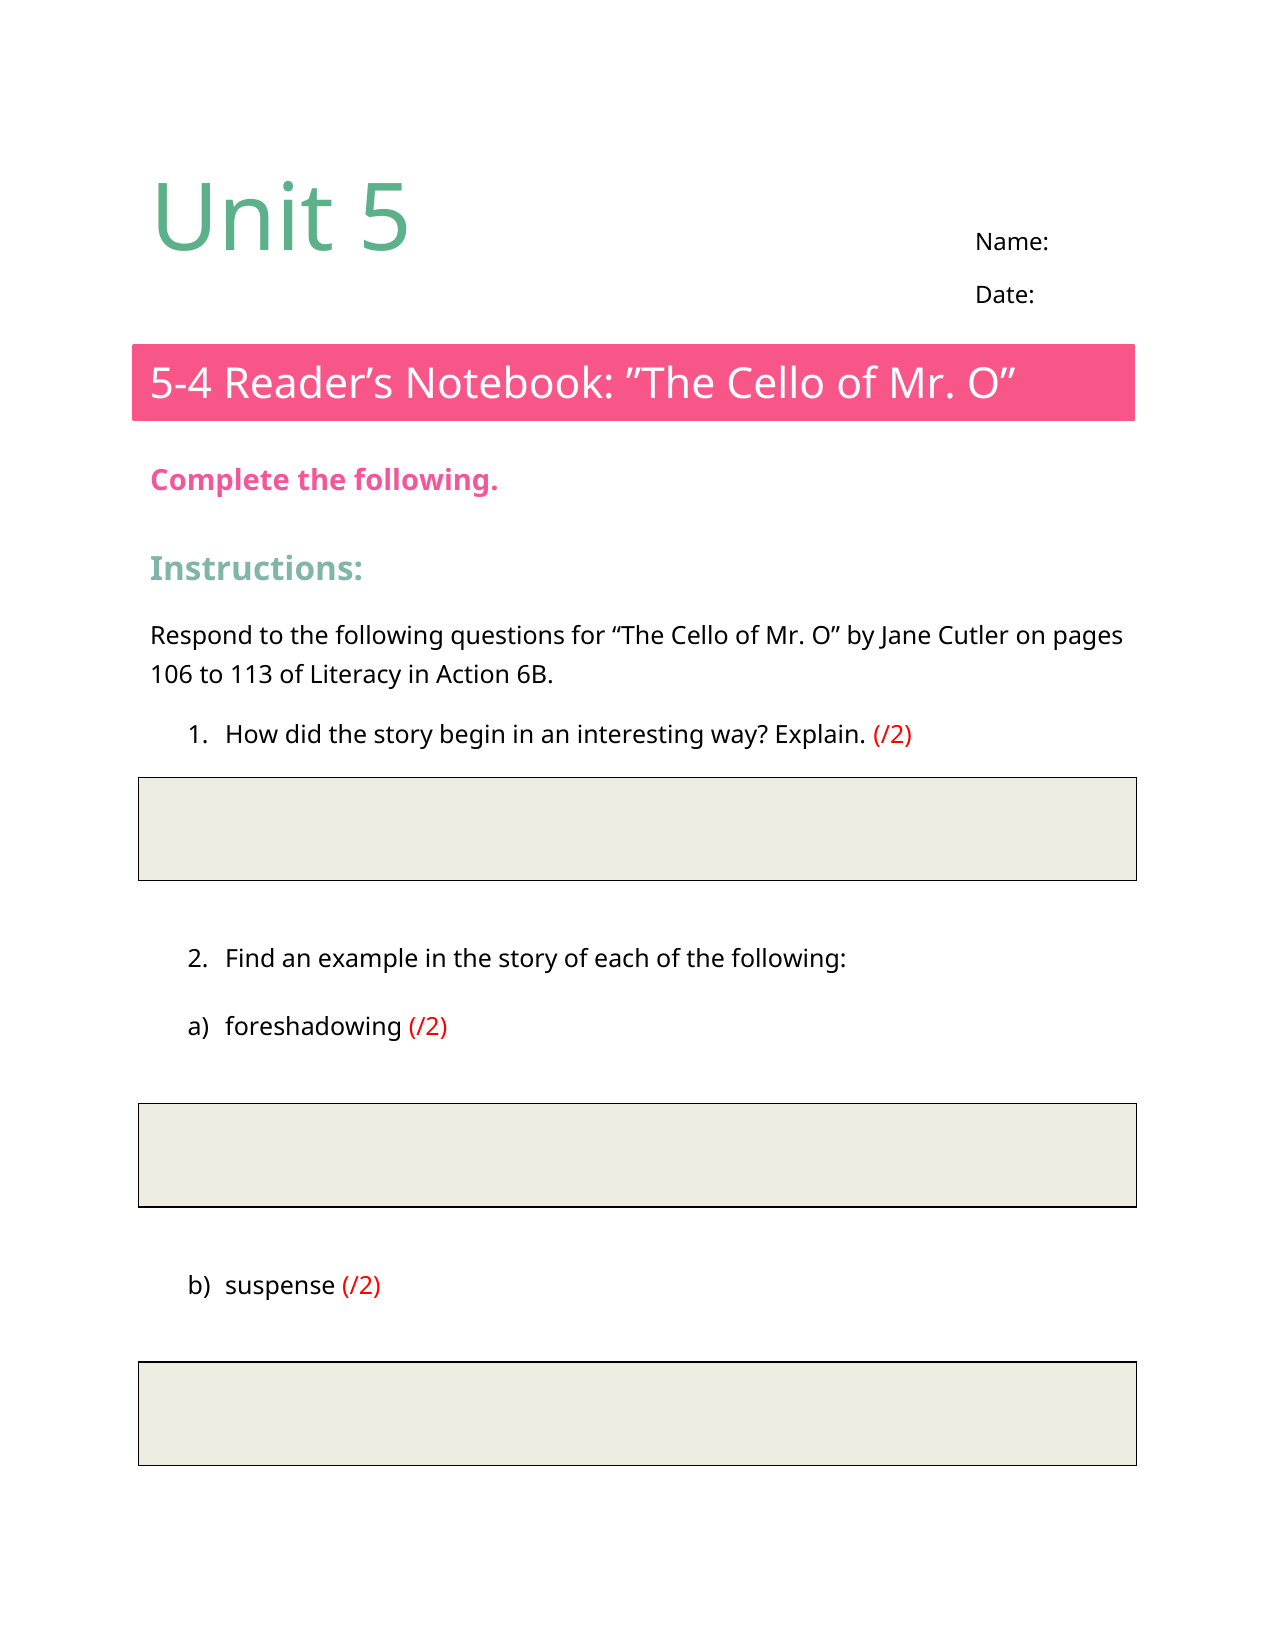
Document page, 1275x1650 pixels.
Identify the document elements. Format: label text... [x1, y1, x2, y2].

table_header [139, 778, 1136, 880]
text Respond to the following questions for “The Cello of Mr. O” by Jane Cutler on pages 106 to 113 of Literacy in Action 6B. [150, 617, 1125, 691]
text Complete the following. [150, 459, 1125, 499]
text Date: [900, 278, 1125, 310]
text Instructions: [150, 544, 1125, 590]
table_header [139, 1104, 1136, 1206]
list Find an example in the story of each of the following: [187, 941, 1125, 975]
list foreshadowing (/2) [187, 1009, 1125, 1043]
list How did the story begin in an interesting way? Explain. (/2) [187, 717, 1125, 751]
table_header [139, 1363, 1136, 1465]
text Unit 5 Name: [150, 150, 1125, 278]
list suspense (/2) [187, 1267, 1125, 1301]
